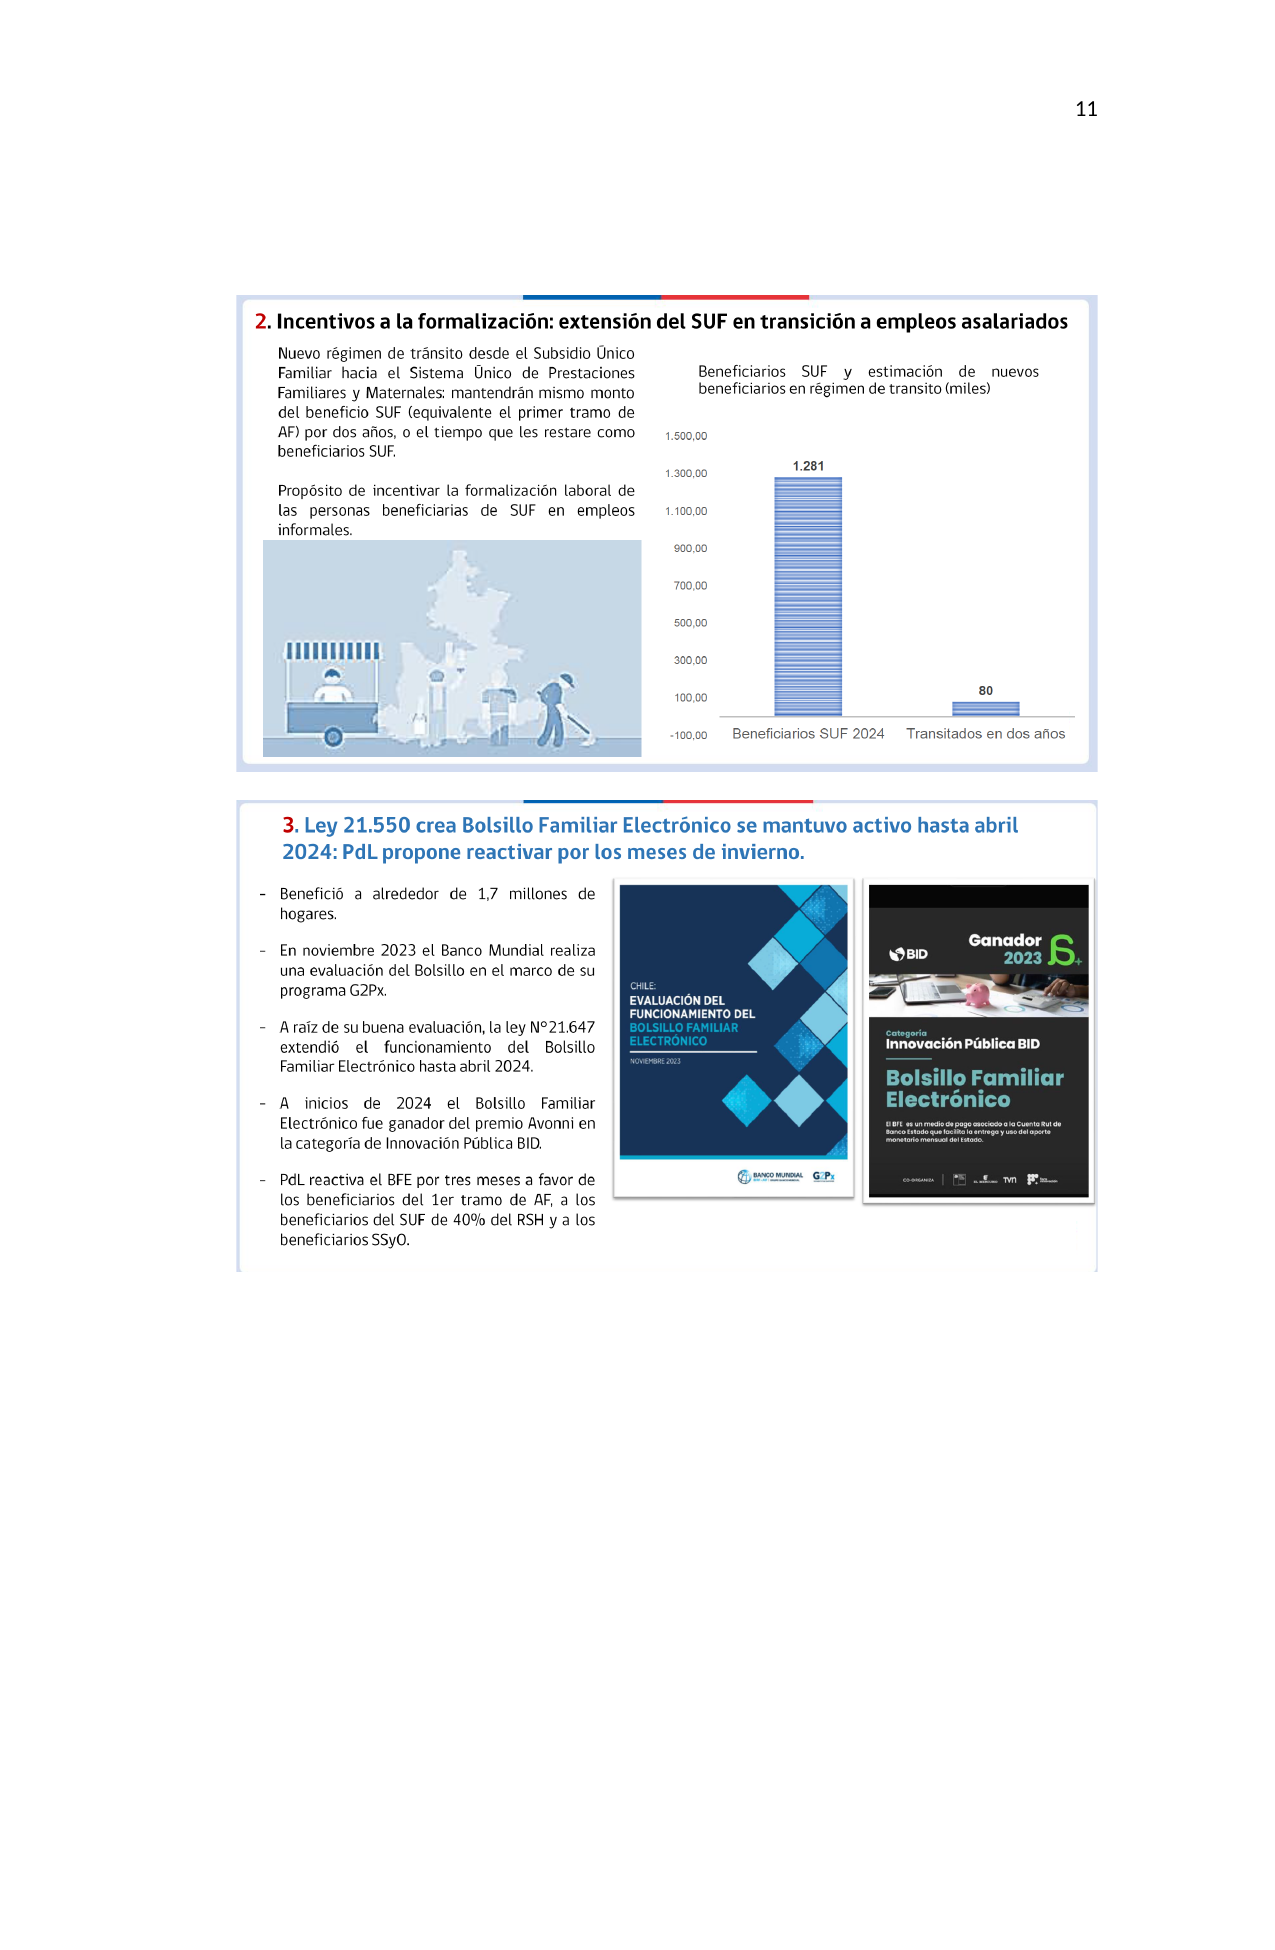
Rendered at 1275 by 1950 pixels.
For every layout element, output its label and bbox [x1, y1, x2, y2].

picture [236, 295, 1098, 772]
picture [236, 800, 1098, 1272]
